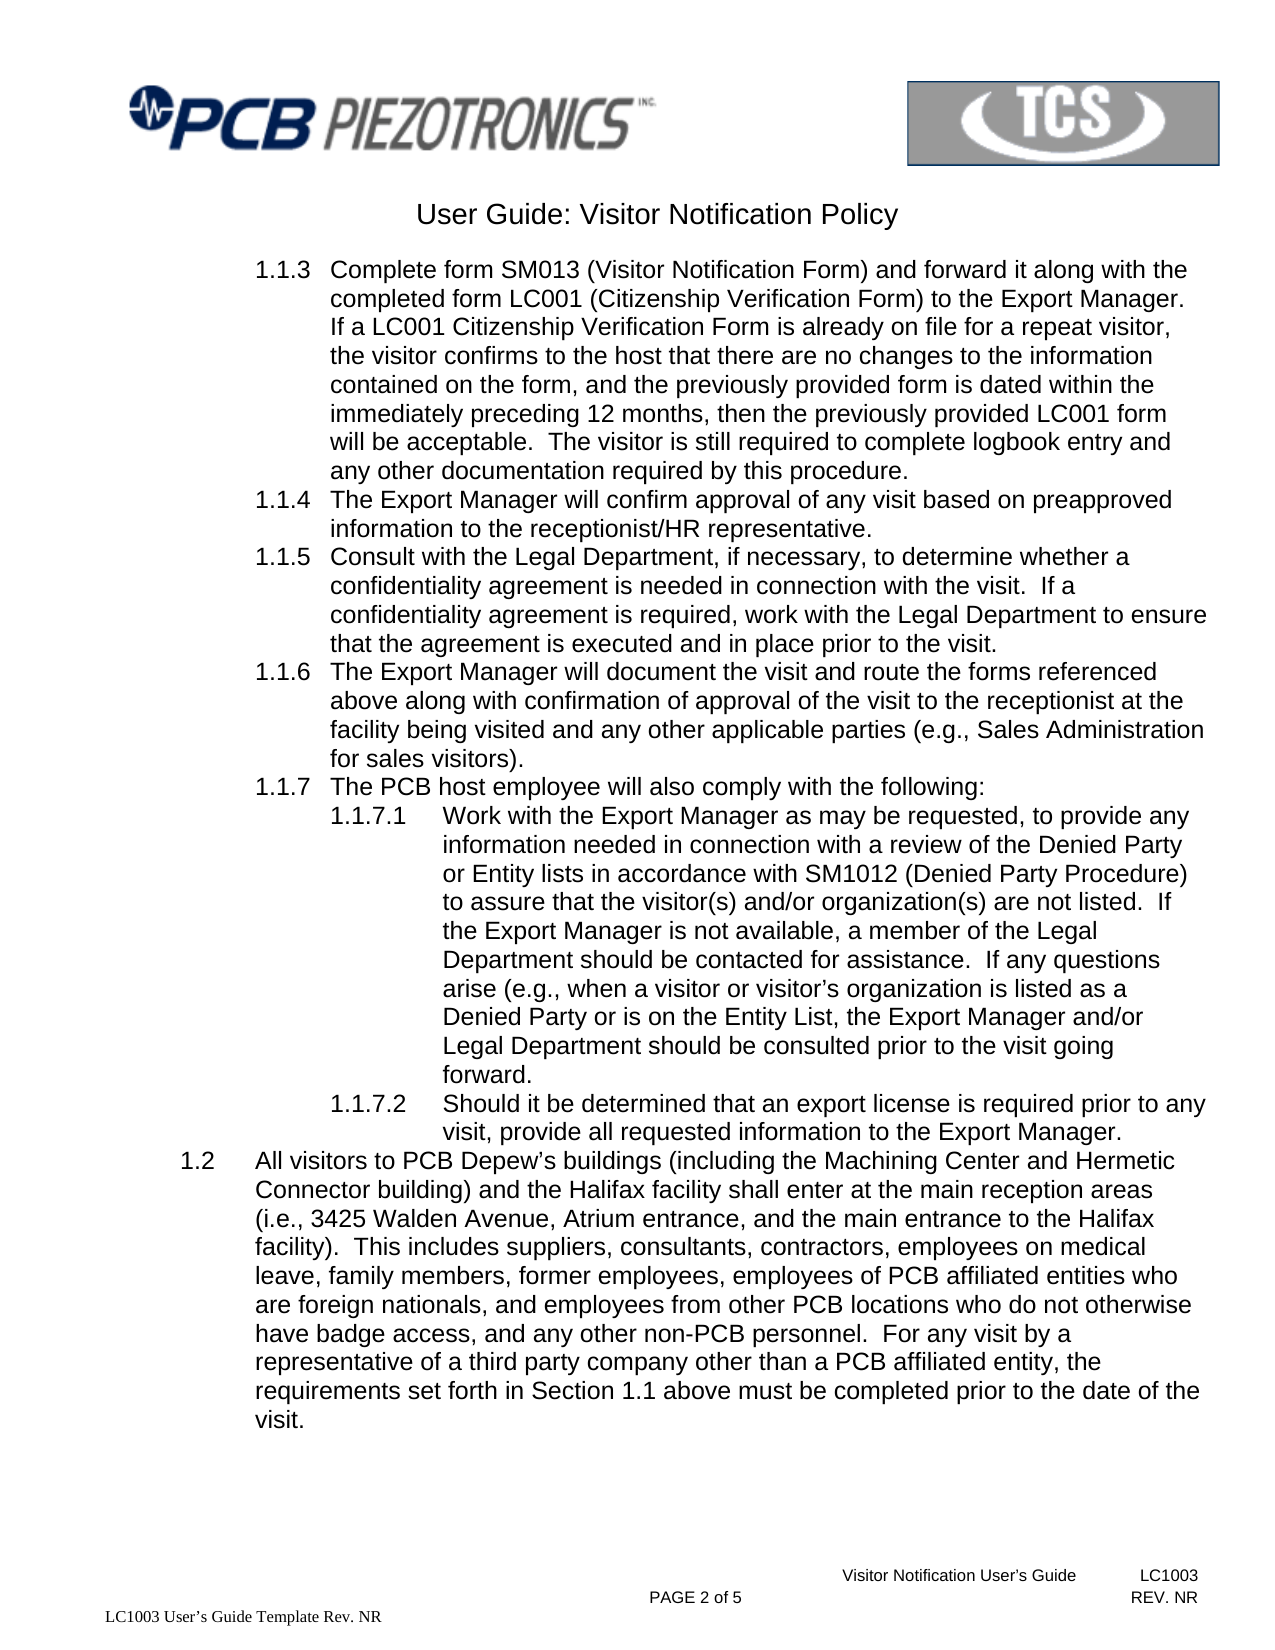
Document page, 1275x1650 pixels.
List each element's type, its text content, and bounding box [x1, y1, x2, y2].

list The Export Manager will confirm approval of any visit based on preapproved information to the receptionist/HR representative. [255, 485, 1209, 542]
list The PCB host employee will also comply with the following: [255, 772, 1209, 801]
list Should it be determined that an export license is required prior to any visit, provide all requested information to the Export Manager. [330, 1088, 1209, 1146]
picture [907, 81, 1220, 166]
list All visitors to PCB Depew’s buildings (including the Machining Center and Hermetic Connector building) and the Halifax facility shall enter at the main reception areas (i.e., 3425 Walden Avenue, Atrium entrance, and the main entrance to the Halifax facility). This includes suppliers, consultants, contractors, employees on medical leave, family members, former employees, employees of PCB affiliated entities who are foreign nationals, and employees from other PCB locations who do not otherwise have badge access, and any other non-PCB personnel. For any visit by a representative of a third party company other than a PCB affiliated entity, the requirements set forth in Section 1.1 above must be completed prior to the date of the visit. [180, 1146, 1209, 1433]
list Work with the Export Manager as may be requested, to provide any information needed in connection with a review of the Denied Party or Entity lists in accordance with SM1012 (Denied Party Procedure) to assure that the visitor(s) and/or organization(s) are not listed. If the Export Manager is not available, a member of the Legal Department should be contacted for assistance. If any questions arise (e.g., when a visitor or visitor’s organization is listed as a Denied Party or is on the Entity List, the Export Manager and/or Legal Department should be consulted prior to the visit going forward. [330, 801, 1209, 1088]
list Consult with the Legal Department, if necessary, to determine whether a confidentiality agreement is needed in connection with the visit. If a confidentiality agreement is required, work with the Legal Department to ensure that the agreement is executed and in place prior to the visit. [255, 542, 1209, 657]
list The Export Manager will document the visit and route the forms referenced above along with confirmation of approval of the visit to the receptionist at the facility being visited and any other applicable parties (e.g., Sales Administration for sales visitors). [255, 657, 1209, 772]
list Complete form SM013 (Visitor Notification Form) and forward it along with the completed form LC001 (Citizenship Verification Form) to the Export Manager. If a LC001 Citizenship Verification Form is already on file for a repeat visitor, the visitor confirms to the host that there are no changes to the information contained on the form, and the previously provided form is dated within the immediately preceding 12 months, then the previously provided LC001 form will be acceptable. The visitor is still required to complete logbook entry and any other documentation required by this procedure. [255, 255, 1209, 485]
picture [119, 81, 666, 160]
